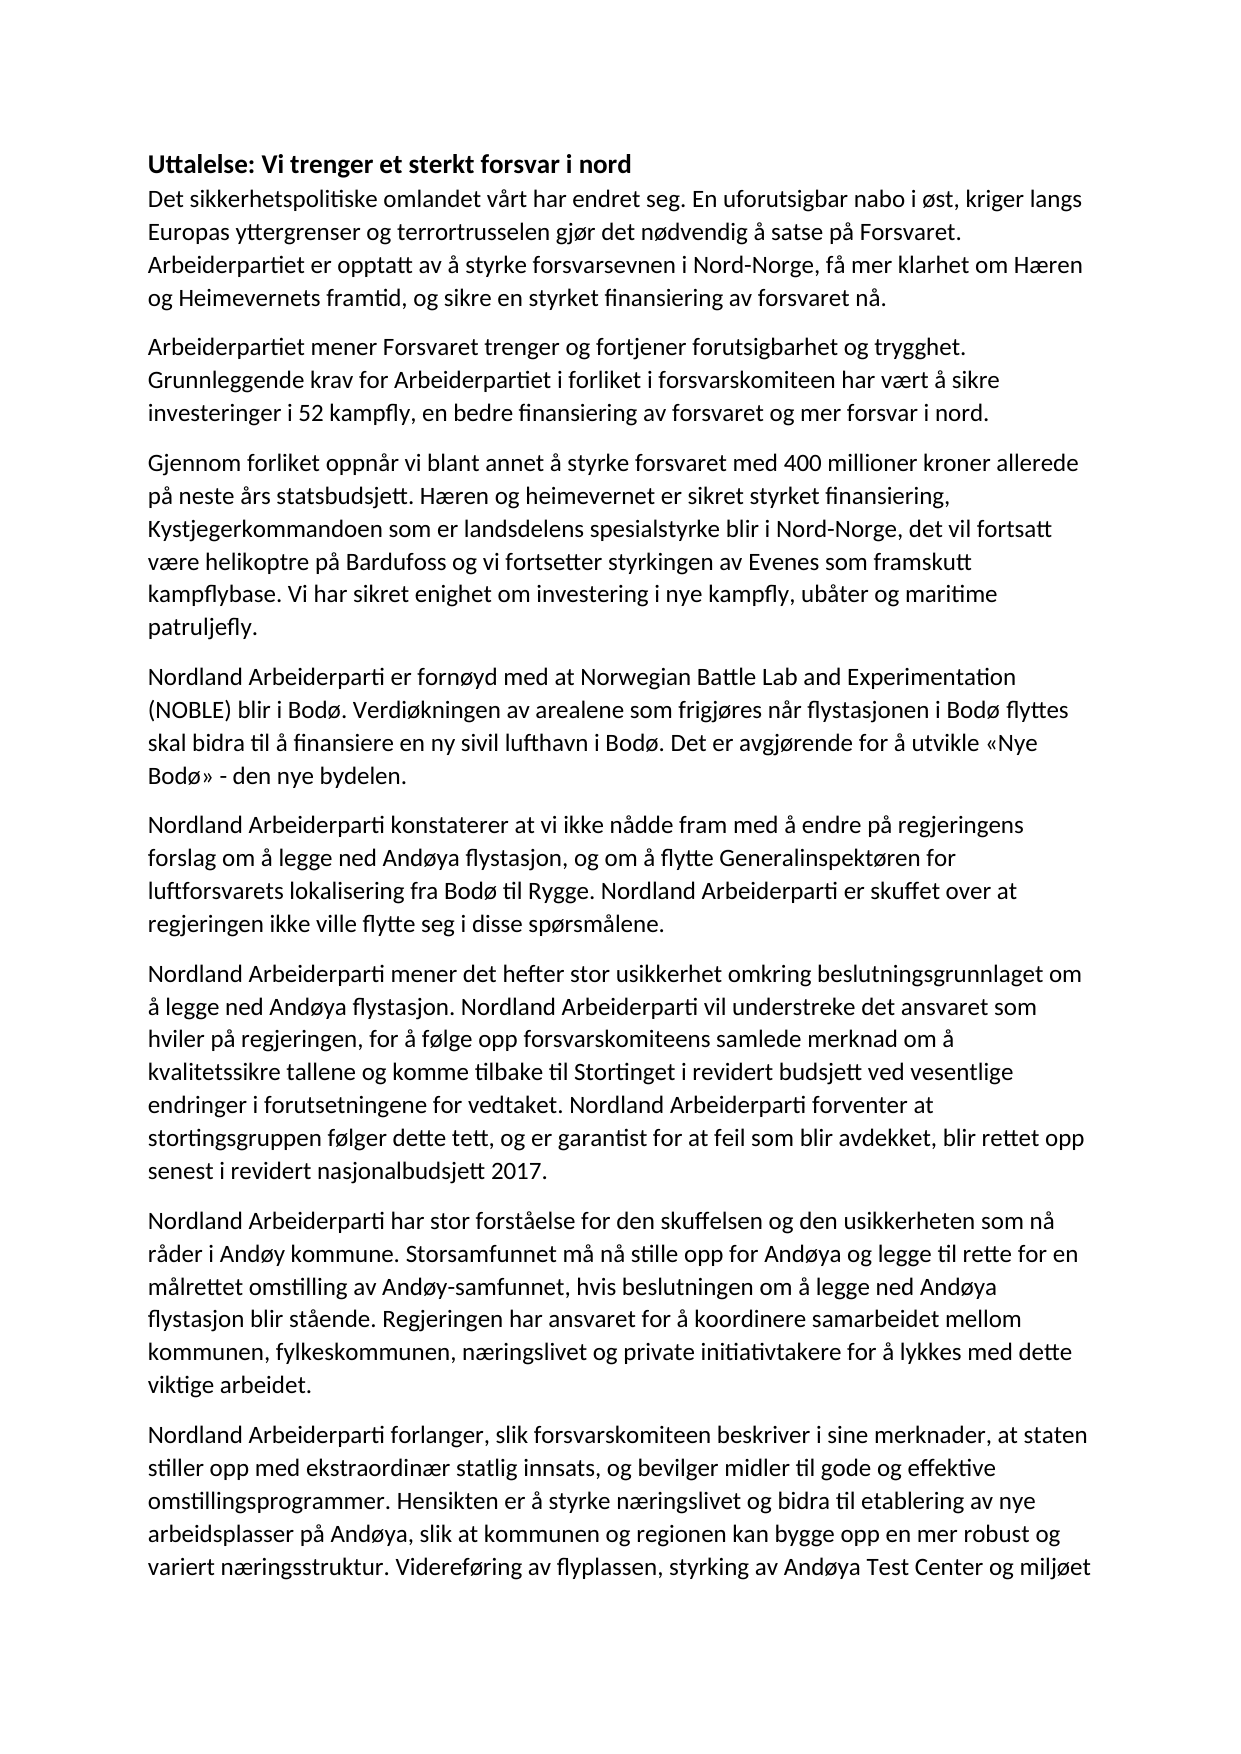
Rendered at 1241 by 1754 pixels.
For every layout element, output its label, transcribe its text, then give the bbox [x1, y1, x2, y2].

text Nordland Arbeiderparti er fornøyd med at Norwegian Battle Lab and Experimentation (NOBLE) blir i Bodø. Verdiøkningen av arealene som frigjøres når flystasjonen i Bodø flyttes skal bidra til å finansiere en ny sivil lufthavn i Bodø. Det er avgjørende for å utvikle «Nye Bodø» - den nye bydelen. [148, 661, 1093, 790]
text Det sikkerhetspolitiske omlandet vårt har endret seg. En uforutsigbar nabo i øst, kriger langs Europas yttergrenser og terrortrusselen gjør det nødvendig å satse på Forsvaret. Arbeiderpartiet er opptatt av å styrke forsvarsevnen i Nord-Norge, få mer klarhet om Hæren og Heimevernets framtid, og sikre en styrket finansiering av forsvaret nå. [148, 183, 1093, 312]
text Nordland Arbeiderparti har stor forståelse for den skuffelsen og den usikkerheten som nå råder i Andøy kommune. Storsamfunnet må nå stille opp for Andøya og legge til rette for en målrettet omstilling av Andøy-samfunnet, hvis beslutningen om å legge ned Andøya flystasjon blir stående. Regjeringen har ansvaret for å koordinere samarbeidet mellom kommunen, fylkeskommunen, næringslivet og private initiativtakere for å lykkes med dette viktige arbeidet. [148, 1205, 1093, 1400]
text Nordland Arbeiderparti mener det hefter stor usikkerhet omkring beslutningsgrunnlaget om å legge ned Andøya flystasjon. Nordland Arbeiderparti vil understreke det ansvaret som hviler på regjeringen, for å følge opp forsvarskomiteens samlede merknad om å kvalitetssikre tallene og komme tilbake til Stortinget i revidert budsjett ved vesentlige endringer i forutsetningene for vedtaket. Nordland Arbeiderparti forventer at stortingsgruppen følger dette tett, og er garantist for at feil som blir avdekket, blir rettet opp senest i revidert nasjonalbudsjett 2017. [148, 958, 1093, 1186]
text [148, 1419, 1093, 1581]
text Nordland Arbeiderparti konstaterer at vi ikke nådde fram med å endre på regjeringens forslag om å legge ned Andøya flystasjon, og om å flytte Generalinspektøren for luftforsvarets lokalisering fra Bodø til Rygge. Nordland Arbeiderparti er skuffet over at regjeringen ikke ville flytte seg i disse spørsmålene. [148, 809, 1093, 939]
subtitle Uttalelse: Vi trenger et sterkt forsvar i nord [148, 148, 1093, 181]
text Gjennom forliket oppnår vi blant annet å styrke forsvaret med 400 millioner kroner allerede på neste års statsbudsjett. Hæren og heimevernet er sikret styrket finansiering, Kystjegerkommandoen som er landsdelens spesialstyrke blir i Nord-Norge, det vil fortsatt være helikoptre på Bardufoss og vi fortsetter styrkingen av Evenes som framskutt kampflybase. Vi har sikret enighet om investering i nye kampfly, ubåter og maritime patruljefly. [148, 447, 1093, 642]
text Arbeiderpartiet mener Forsvaret trenger og fortjener forutsigbarhet og trygghet. Grunnleggende krav for Arbeiderpartiet i forliket i forsvarskomiteen har vært å sikre investeringer i 52 kampfly, en bedre finansiering av forsvaret og mer forsvar i nord. [148, 332, 1093, 428]
